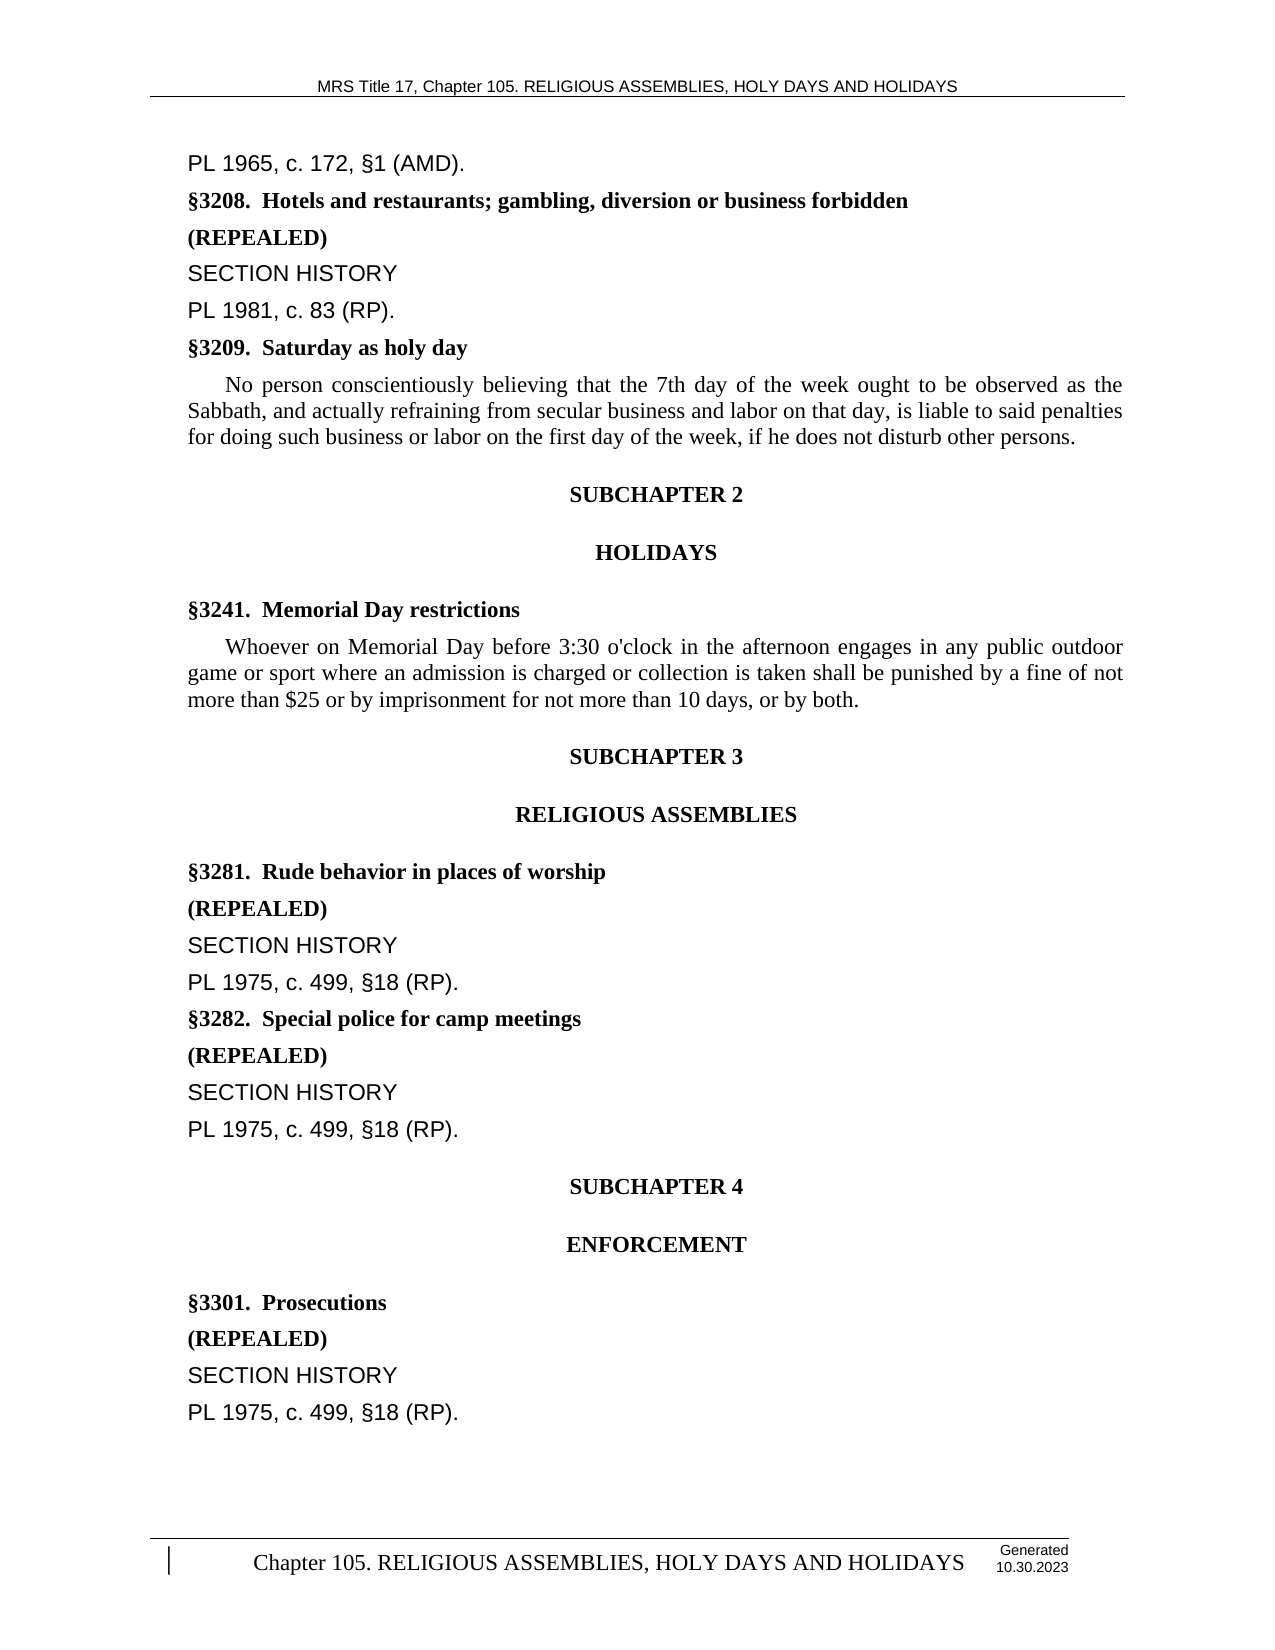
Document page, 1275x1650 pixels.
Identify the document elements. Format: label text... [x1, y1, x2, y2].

text (REPEALED) [187, 1325, 1125, 1352]
text §3281. Rude behavior in places of worship [187, 858, 1125, 885]
text §3208. Hotels and restaurants; gambling, diversion or business forbidden [187, 187, 1125, 213]
text (REPEALED) [187, 223, 1125, 250]
text SUBCHAPTER 3 [187, 743, 1125, 769]
text ENFORCEMENT [187, 1231, 1125, 1257]
text No person conscientiously believing that the 7th day of the week ought to be observed as the Sabbath, and actually refraining from secular business and labor on that day, is liable to said penalties for doing such business or labor on the first day of the week, if he does not disturb other persons. [187, 371, 1125, 450]
text SECTION HISTORY [187, 260, 1125, 287]
text RELIGIOUS ASSEMBLIES [187, 801, 1125, 827]
text SECTION HISTORY [187, 1079, 1125, 1105]
text PL 1975, c. 499, §18 (RP). [187, 969, 1125, 995]
text §3241. Memorial Day restrictions [187, 596, 1125, 622]
text §3209. Saturday as holy day [187, 334, 1125, 360]
text (REPEALED) [187, 1042, 1125, 1069]
text §3301. Prosecutions [187, 1289, 1125, 1315]
text PL 1975, c. 499, §18 (RP). [187, 1399, 1125, 1425]
text PL 1975, c. 499, §18 (RP). [187, 1116, 1125, 1142]
text SUBCHAPTER 4 [187, 1173, 1125, 1200]
text PL 1981, c. 83 (RP). [187, 297, 1125, 323]
text PL 1965, c. 172, §1 (AMD). [187, 150, 1125, 176]
text §3282. Special police for camp meetings [187, 1006, 1125, 1032]
text SUBCHAPTER 2 [187, 481, 1125, 507]
text HOLIDAYS [187, 538, 1125, 565]
text SECTION HISTORY [187, 1362, 1125, 1388]
text Whoever on Memorial Day before 3:30 o'clock in the afternoon engages in any public outdoor game or sport where an admission is charged or collection is taken shall be punished by a fine of not more than $25 or by imprisonment for not more than 10 days, or by both. [187, 633, 1125, 712]
text SECTION HISTORY [187, 932, 1125, 958]
text (REPEALED) [187, 895, 1125, 922]
